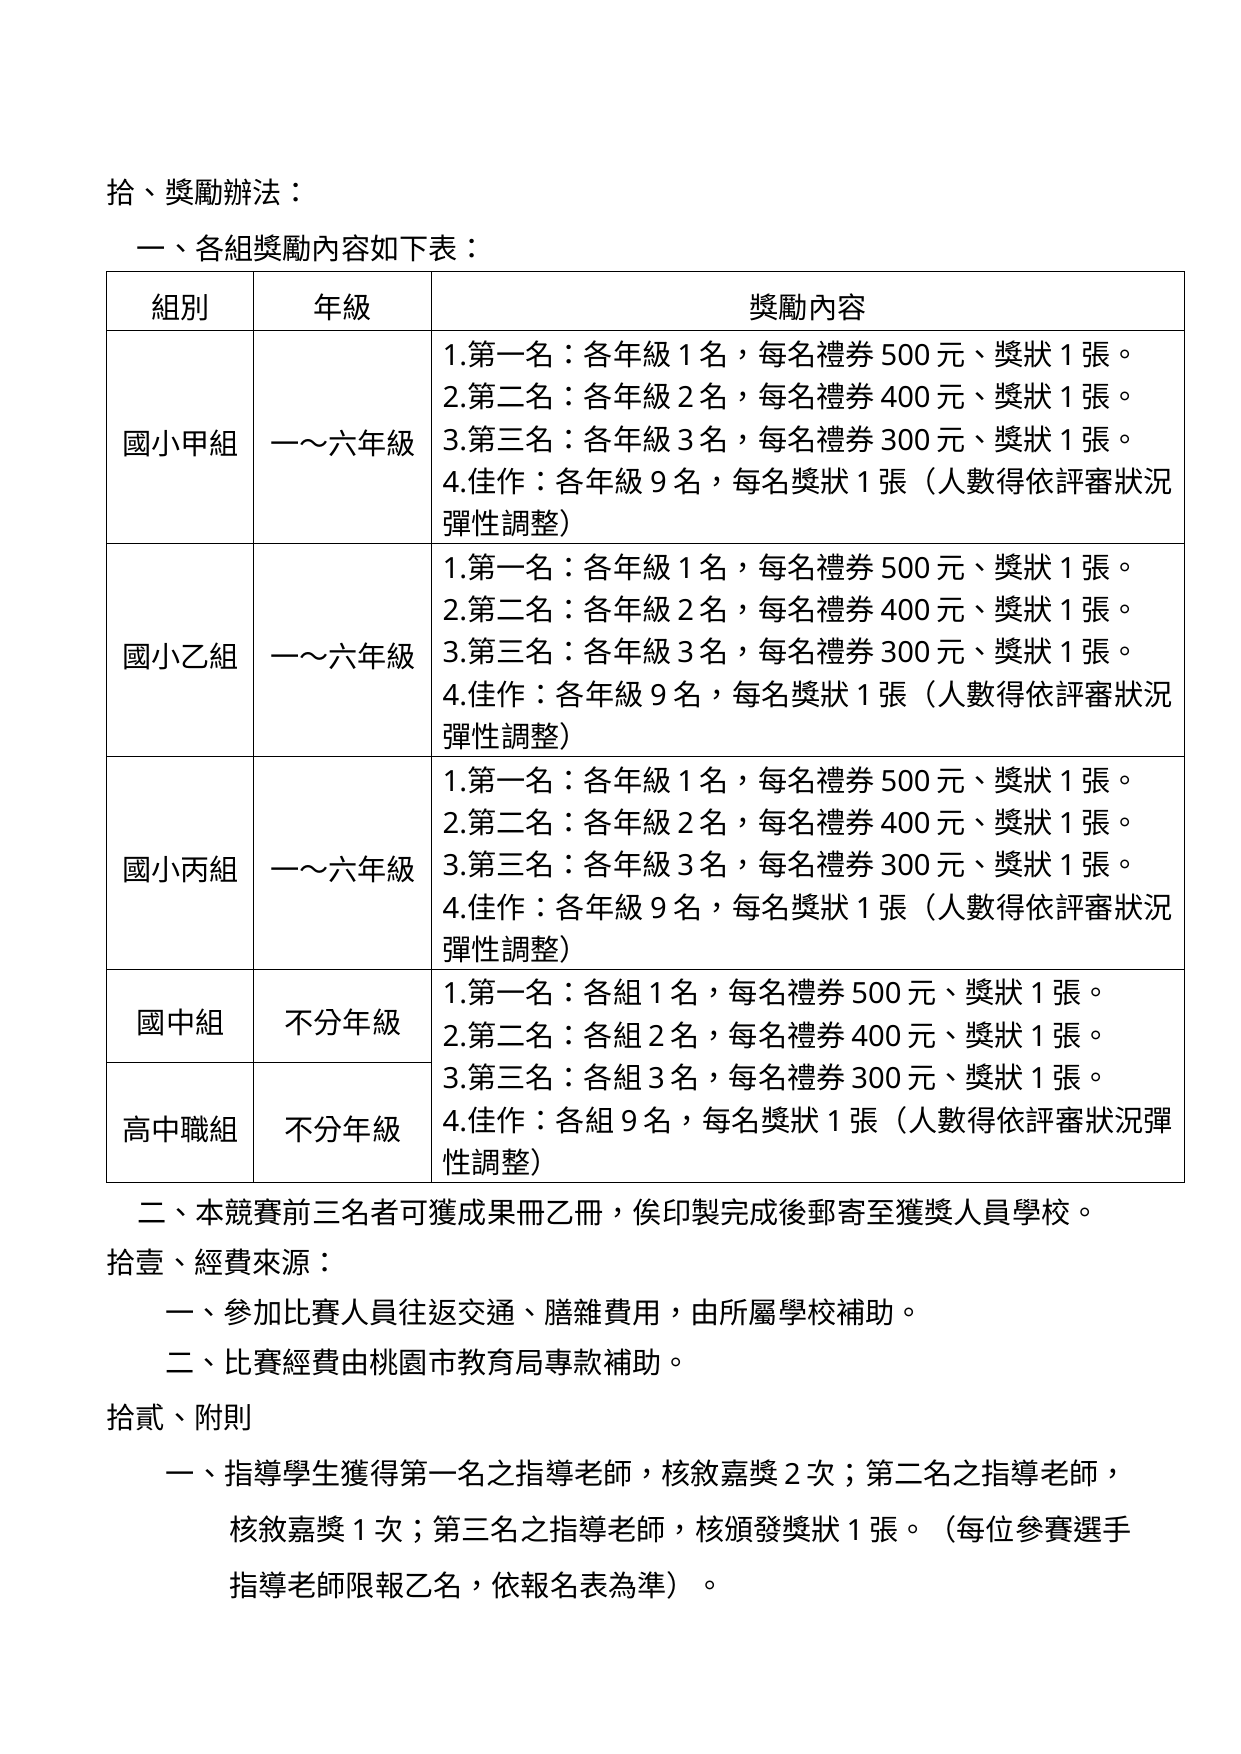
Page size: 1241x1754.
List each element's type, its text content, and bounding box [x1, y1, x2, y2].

text 一、指導學生獲得第一名之指導老師，核敘嘉獎2次；第二名之指導老師，核敘嘉獎1次；第三名之指導老師，核頒發獎狀1張。（每位參賽選手指導老師限報乙名，依報名表為準）。 [166, 1439, 1134, 1608]
table_header 年級 [254, 272, 431, 330]
text 拾壹、經費來源： [106, 1233, 1134, 1283]
table_cell 不分年級 [254, 970, 431, 1062]
table_cell 不分年級 [254, 1063, 431, 1182]
table_cell 1.第一名：各年級1名，每名禮券500元、獎狀1張。 2.第二名：各年級2名，每名禮券400元、獎狀1張。 3.第三名：各年級3名，每名禮券300元、獎狀1張。 4.佳作：各年級9名，每名獎狀1張（人數得依評審狀況彈性調整） [432, 331, 1184, 543]
text 拾、獎勵辦法： [106, 161, 1134, 215]
text 二、比賽經費由桃園市教育局專款補助。 [165, 1333, 1134, 1383]
table_header 獎勵內容 [432, 272, 1184, 330]
text 一、各組獎勵內容如下表： [106, 215, 1134, 271]
table_header 組別 [107, 272, 253, 330]
text 二、本競賽前三名者可獲成果冊乙冊，俟印製完成後郵寄至獲獎人員學校。 [106, 1183, 1134, 1233]
table_cell 國小乙組 [107, 544, 253, 756]
table_cell 1.第一名：各年級1名，每名禮券500元、獎狀1張。 2.第二名：各年級2名，每名禮券400元、獎狀1張。 3.第三名：各年級3名，每名禮券300元、獎狀1張。 4.佳作：各年級9名，每名獎狀1張（人數得依評審狀況彈性調整） [432, 757, 1184, 969]
table_cell 高中職組 [107, 1063, 253, 1182]
table_cell 一～六年級 [254, 331, 431, 543]
table_cell 國小丙組 [107, 757, 253, 969]
text 一、參加比賽人員往返交通、膳雜費用，由所屬學校補助。 [165, 1283, 1134, 1333]
table_cell 一～六年級 [254, 757, 431, 969]
table_cell 一～六年級 [254, 544, 431, 756]
text 拾貳、附則 [106, 1383, 1134, 1439]
table_cell 國中組 [107, 970, 253, 1062]
table_cell 1.第一名：各組1名，每名禮券500元、獎狀1張。 2.第二名：各組2名，每名禮券400元、獎狀1張。 3.第三名：各組3名，每名禮券300元、獎狀1張。 4.佳作：各組9名，每名獎狀1張（人數得依評審狀況彈性調整） [432, 970, 1184, 1182]
table_cell 1.第一名：各年級1名，每名禮券500元、獎狀1張。 2.第二名：各年級2名，每名禮券400元、獎狀1張。 3.第三名：各年級3名，每名禮券300元、獎狀1張。 4.佳作：各年級9名，每名獎狀1張（人數得依評審狀況彈性調整） [432, 544, 1184, 756]
table_cell 國小甲組 [107, 331, 253, 543]
